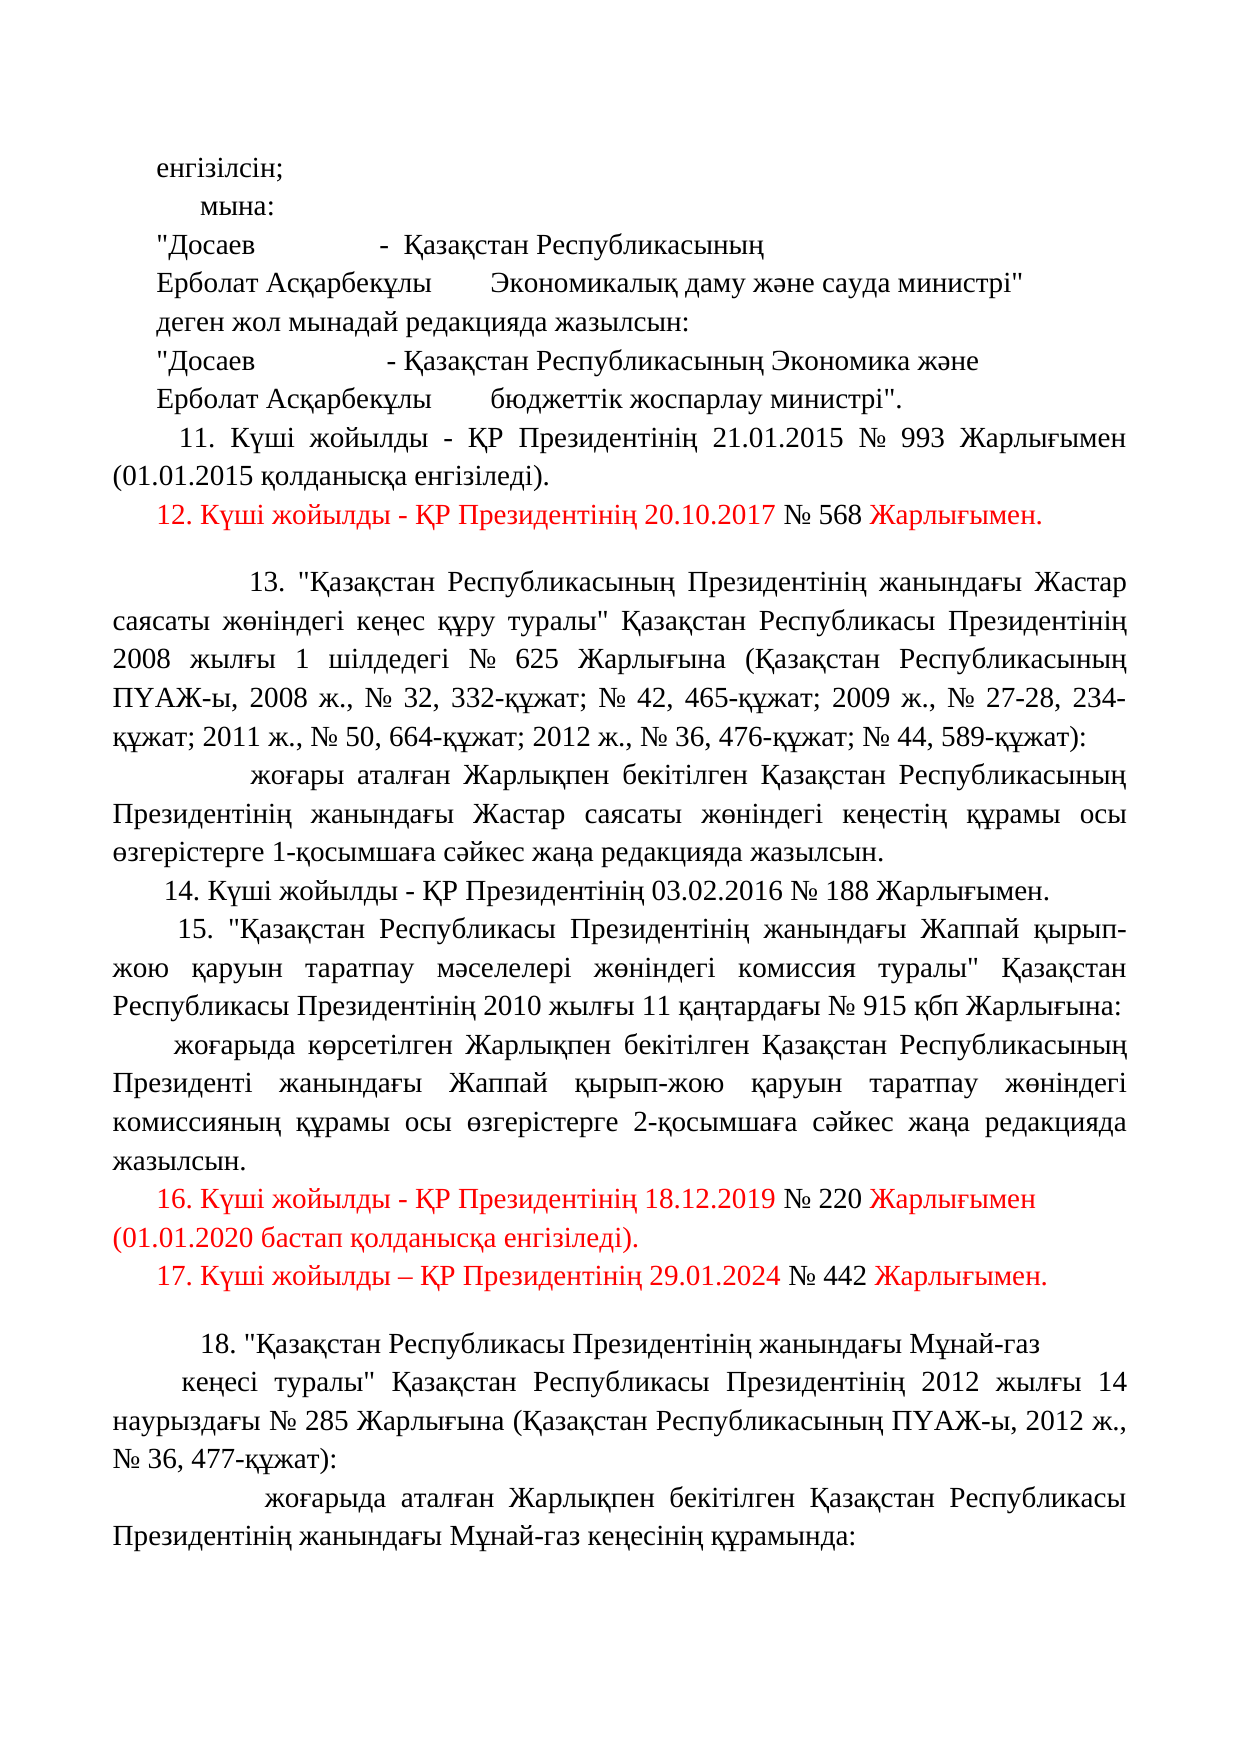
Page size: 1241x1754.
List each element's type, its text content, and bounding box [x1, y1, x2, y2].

text жоғарыда көрсетілген Жарлықпен бекітілген Қазақстан Республикасының Президенті жанындағы Жаппай қырып-жою қаруын таратпау жөніндегі комиссияның құрамы осы өзгерістерге 2-қосымшаға сәйкес жаңа редакцияда жазылсын. [112, 1027, 1128, 1176]
text 18. "Қазақстан Республикасы Президентінің жанындағы Мұнай-газ [112, 1326, 1128, 1359]
text мына: [112, 188, 1128, 222]
text кеңесі туралы" Қазақстан Республикасы Президентінің 2012 жылғы 14 наурыздағы № 285 Жарлығына (Қазақстан Республикасының ПҮАЖ-ы, 2012 ж., № 36, 477-құжат): [112, 1364, 1128, 1475]
text 13. "Қазақстан Республикасының Президентінің жанындағы Жастар саясаты жөніндегі кеңес құру туралы" Қазақстан Республикасы Президентінің 2008 жылғы 1 шілдедегі № 625 Жарлығына (Қазақстан Республикасының ПҮАЖ-ы, 2008 ж., № 32, 332-құжат; № 42, 465-құжат; 2009 ж., № 27-28, 234-құжат; 2011 ж., № 50, 664-құжат; 2012 ж., № 36, 476-құжат; № 44, 589-құжат): [112, 564, 1128, 752]
text 14. Күші жойылды - ҚР Президентінің 03.02.2016 № 188 Жарлығымен. [112, 873, 1128, 906]
text 12. Күші жойылды - ҚР Президентінің 20.10.2017 № 568 Жарлығымен. [112, 497, 1128, 561]
text жоғары аталған Жарлықпен бекітілген Қазақстан Республикасының Президентінің жанындағы Жастар саясаты жөніндегі кеңестің құрамы осы өзгерістерге 1-қосымшаға сәйкес жаңа редакцияда жазылсын. [112, 757, 1128, 868]
text "Досаев - Қазақстан Республикасының [112, 227, 1128, 261]
text жоғарыда аталған Жарлықпен бекітілген Қазақстан Республикасы Президентінің жанындағы Мұнай-газ кеңесінің құрамында: [112, 1480, 1128, 1552]
text 16. Күші жойылды - ҚР Президентінің 18.12.2019 № 220 Жарлығымен (01.01.2020 бастап қолданысқа енгізіледі). 17. Күші жойылды – ҚР Президентінің 29.01.2024 № 442 Жарлығымен. [112, 1181, 1128, 1322]
text Ерболат Асқарбекұлы Экономикалық даму және сауда министрі" [112, 266, 1128, 299]
text 15. "Қазақстан Республикасы Президентінің жанындағы Жаппай қырып-жою қаруын таратпау мәселелері жөніндегі комиссия туралы" Қазақстан Республикасы Президентінің 2010 жылғы 11 қаңтардағы № 915 қбп Жарлығына: [112, 911, 1128, 1022]
text Ерболат Асқарбекұлы бюджеттік жоспарлау министрі". [112, 381, 1128, 415]
text деген жол мынадай редакцияда жазылсын: [112, 304, 1128, 338]
text "Досаев - Қазақстан Республикасының Экономика және [112, 343, 1128, 376]
text енгізілсін; [112, 150, 1128, 183]
text 11. Күші жойылды - ҚР Президентінің 21.01.2015 № 993 Жарлығымен (01.01.2015 қолданысқа енгізіледі). [112, 420, 1128, 492]
